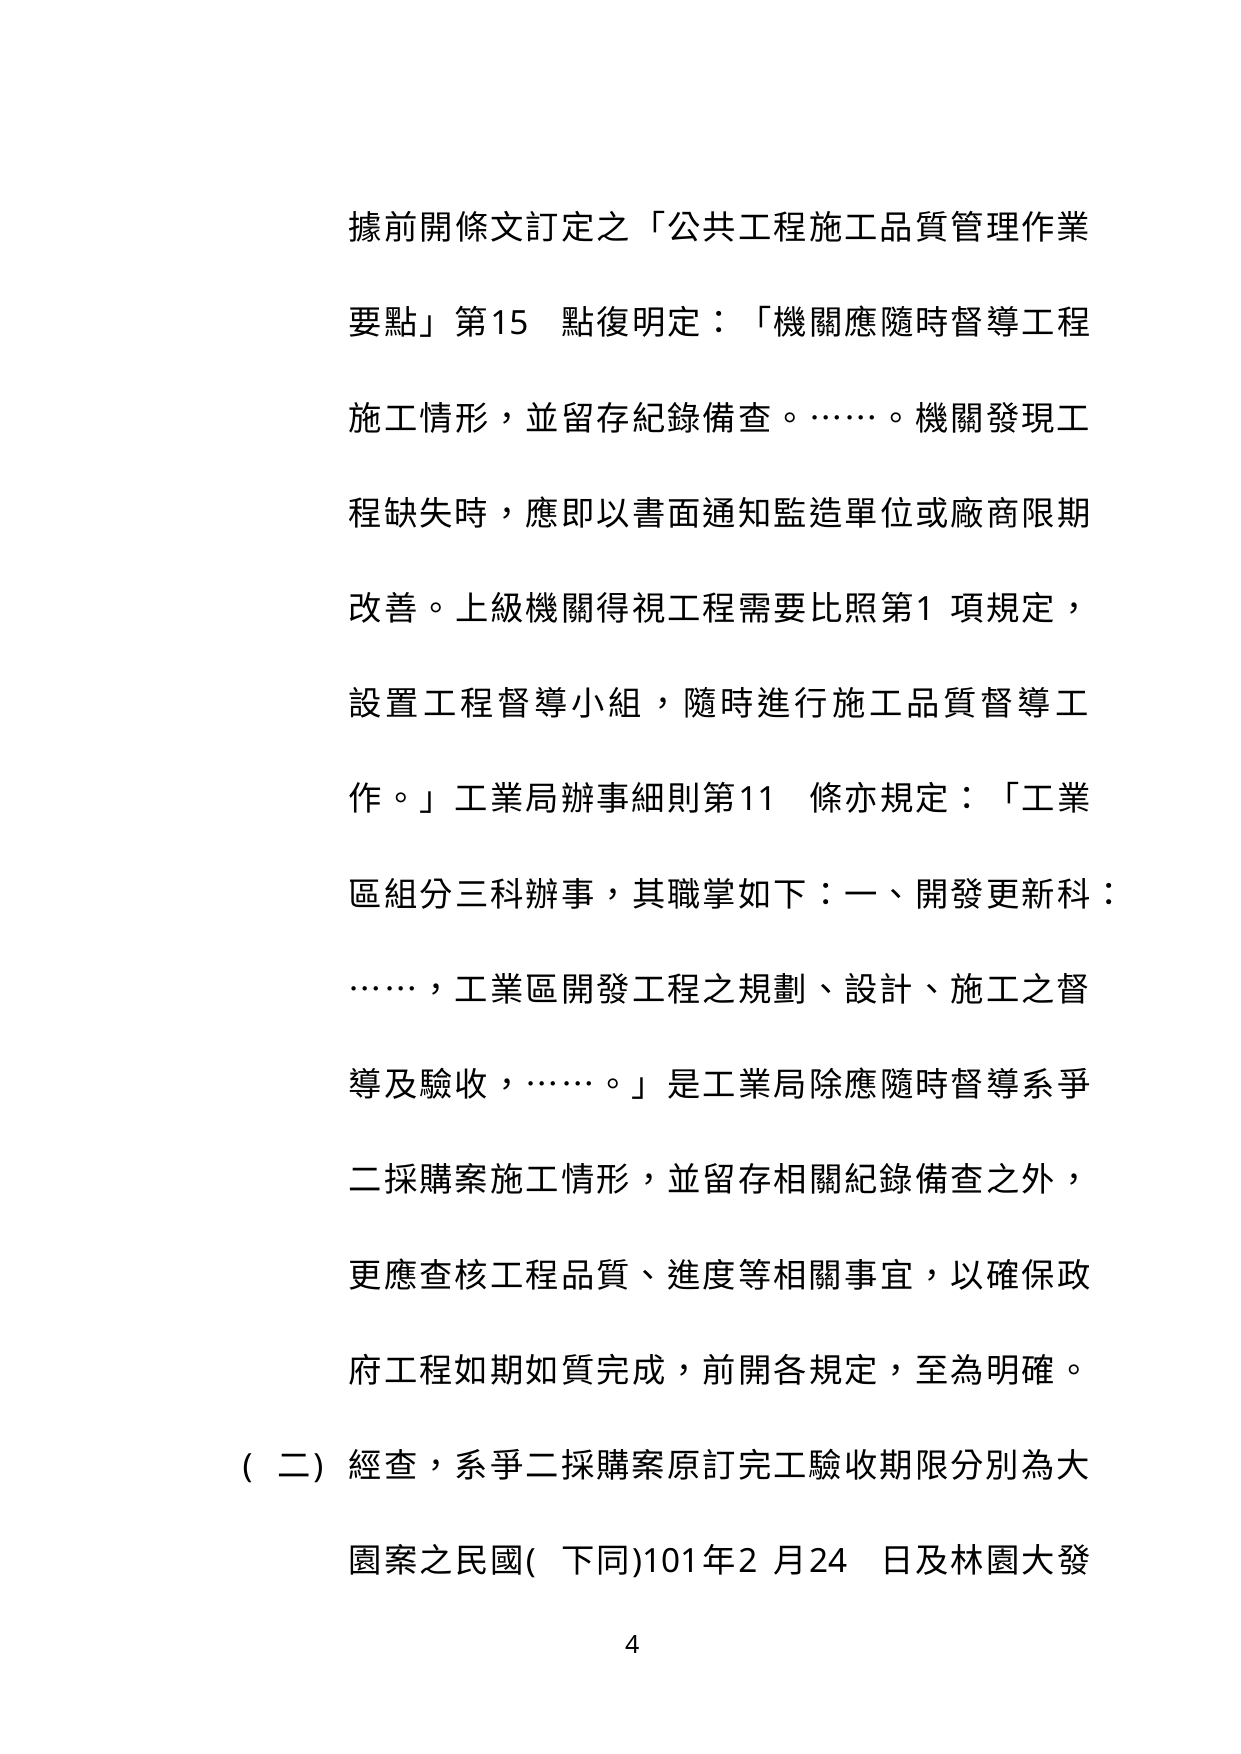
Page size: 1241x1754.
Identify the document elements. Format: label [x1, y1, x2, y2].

subtitle [242, 178, 1092, 1415]
subtitle [242, 1415, 1092, 1606]
